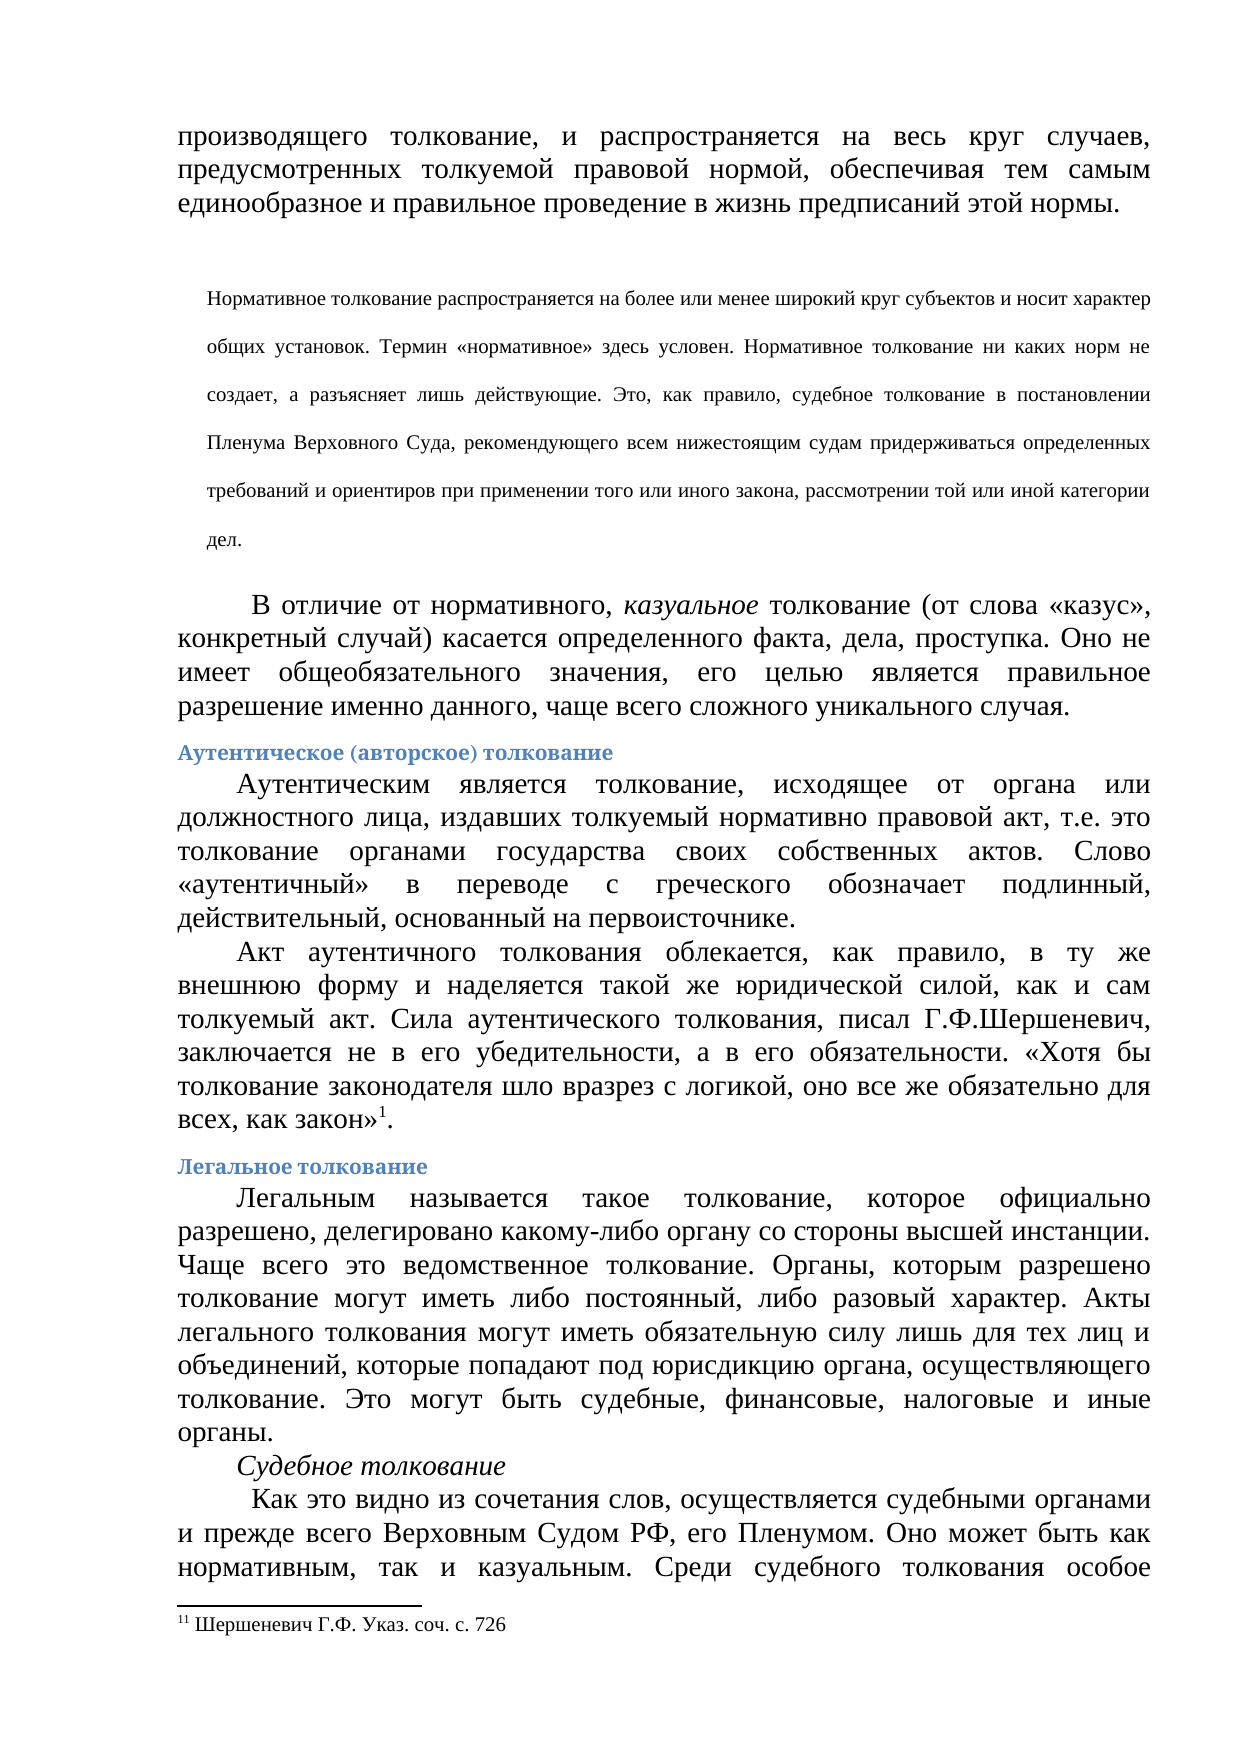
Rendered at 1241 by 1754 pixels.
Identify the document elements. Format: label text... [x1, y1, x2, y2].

text Легальным называется такое толкование, которое официально разрешено, делегировано какому-либо органу со стороны высшей инстанции. Чаще всего это ведомственное толкование. Органы, которым разрешено толкование могут иметь либо постоянный, либо разовый характер. Акты легального толкования могут иметь обязательную силу лишь для тех лиц и объединений, которые попадают под юрисдикцию органа, осуществляющего толкование. Это могут быть судебные, финансовые, налоговые и иные органы. [177, 1180, 1152, 1448]
text Судебное толкование [177, 1448, 1152, 1482]
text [177, 118, 1152, 219]
text В отличие от нормативного, казуальное толкование (от слова «казус», конкретный случай) касается определенного факта, дела, проступка. Оно не имеет общеобязательного значения, его целью является правильное разрешение именно данного, чаще всего сложного уникального случая. [177, 587, 1152, 721]
text Аутентическим является толкование, исходящее от органа или должностного лица, издавших толкуемый нормативно правовой акт, т.е. это толкование органами государства своих собственных актов. Слово «аутентичный» в переводе с греческого обозначает подлинный, действительный, основанный на первоисточнике. [177, 766, 1152, 934]
subtitle Аутентическое (авторское) толкование [177, 742, 1152, 766]
subtitle Легальное толкование [177, 1156, 1152, 1180]
text Акт аутентичного толкования облекается, как правило, в ту же внешнюю форму и наделяется такой же юридической силой, как и сам толкуемый акт. Сила аутентического толкования, писал Г.Ф.Шершеневич, заключается не в его убедительности, а в его обязательности. «Хотя бы толкование законодателя шло вразрез с логикой, оно все же обязательно для всех, как закон»1. [177, 934, 1152, 1135]
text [177, 1482, 1152, 1582]
text Нормативное толкование распространяется на более или менее широкий круг субъектов и носит характер общих установок. Термин «нормативное» здесь условен. Нормативное толкование ни каких норм не создает, а разъясняет лишь действующие. Это, как правило, судебное толкование в постановлении Пленума Верховного Суда, рекомендующего всем нижестоящим судам придерживаться определенных требований и ориентиров при применении того или иного закона, рассмотрении той или иной категории дел. [207, 286, 1152, 551]
